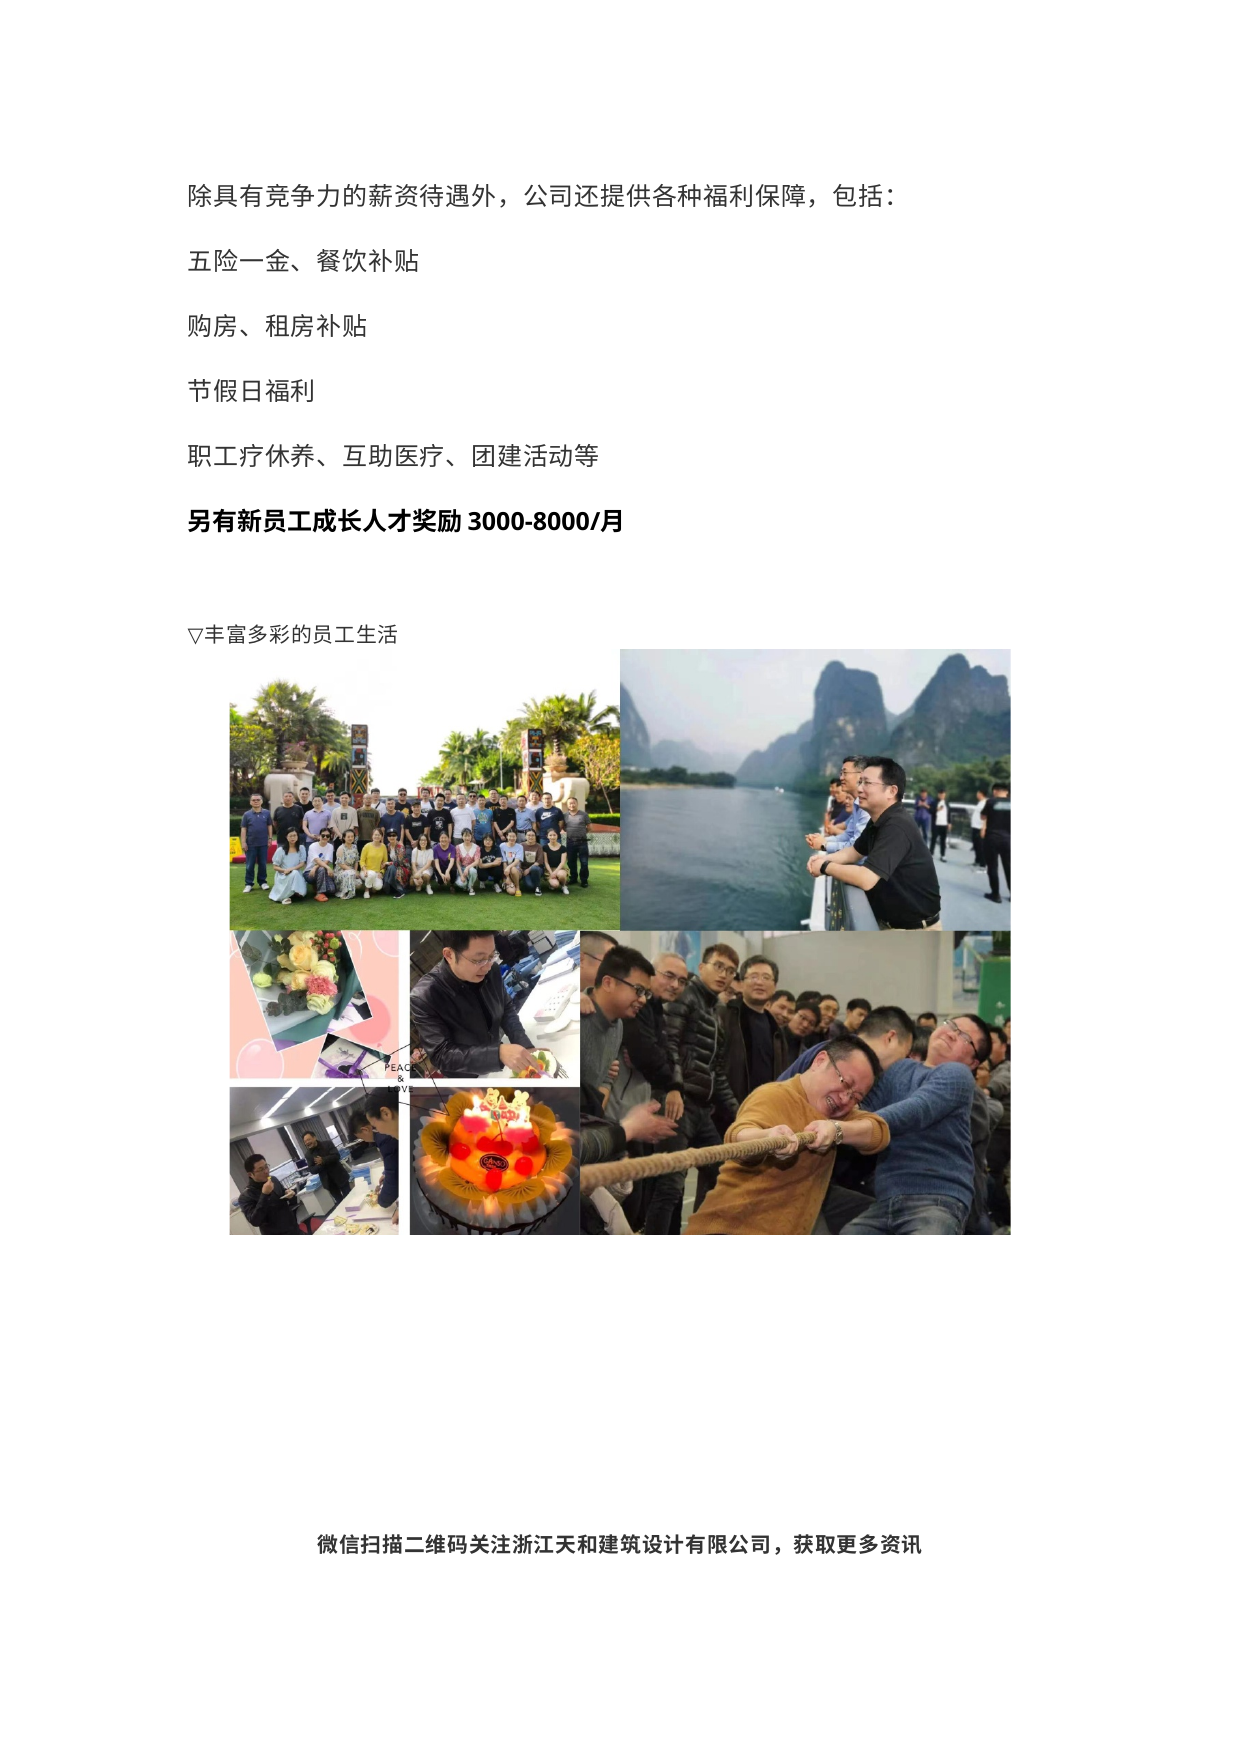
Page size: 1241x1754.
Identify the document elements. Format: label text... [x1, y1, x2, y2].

picture [229, 649, 1011, 1235]
text ▽丰富多彩的员工生活 [187, 617, 1053, 649]
text 除具有竞争力的薪资待遇外，公司还提供各种福利保障，包括： [187, 162, 1053, 227]
text 购房、租房补贴 [187, 292, 1053, 357]
text 另有新员工成长人才奖励3000-8000/月 [187, 487, 1053, 552]
text 微信扫描二维码关注浙江天和建筑设计有限公司，获取更多资讯 [187, 1527, 1053, 1559]
text 职工疗休养、互助医疗、团建活动等 [187, 422, 1053, 487]
text 五险一金、餐饮补贴 [187, 227, 1053, 292]
text 节假日福利 [187, 357, 1053, 422]
